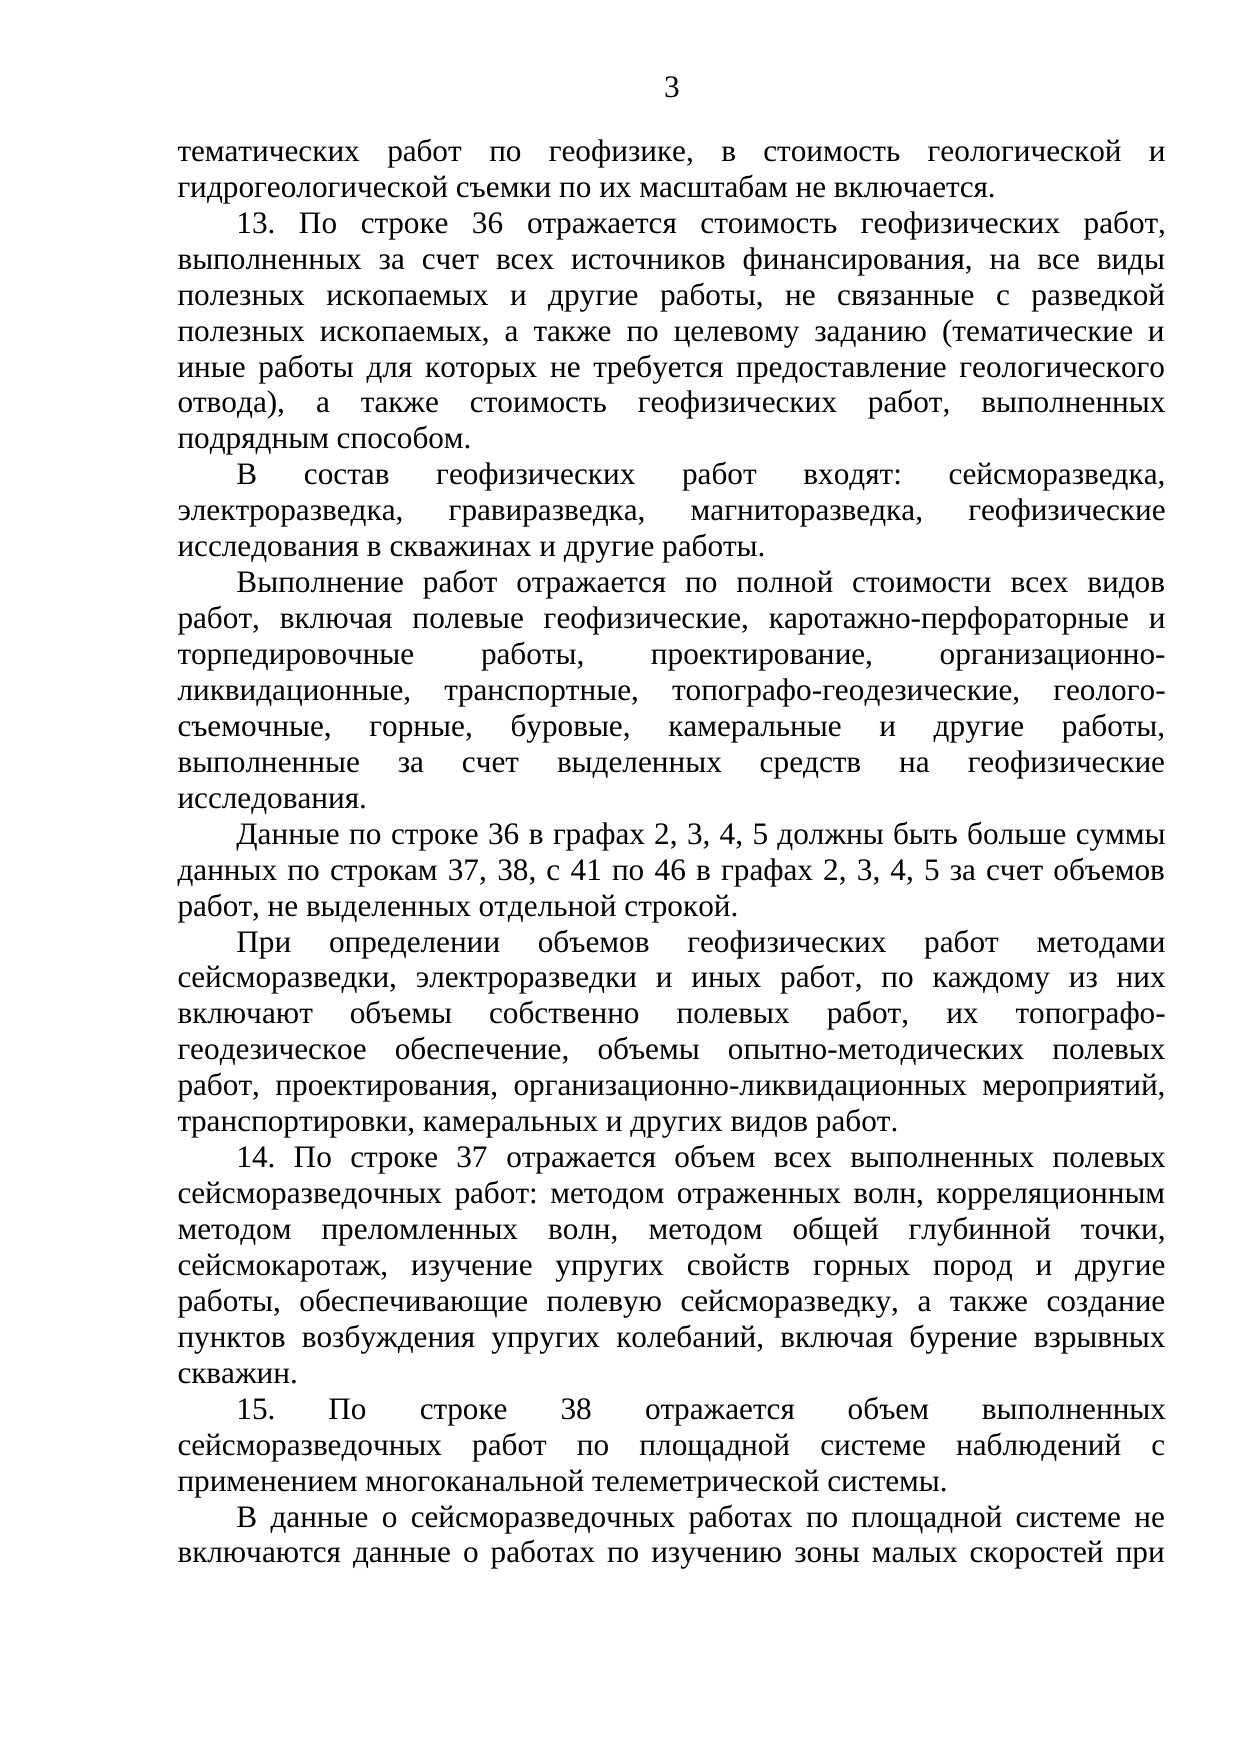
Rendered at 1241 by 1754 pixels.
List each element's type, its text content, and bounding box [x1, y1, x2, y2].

text 13. По строке 36 отражается стоимость геофизических работ, выполненных за счет всех источников финансирования, на все виды полезных ископаемых и другие работы, не связанные с разведкой полезных ископаемых, а также по целевому заданию (тематические и иные работы для которых не требуется предоставление геологического отвода), а также стоимость геофизических работ, выполненных подрядным способом. [177, 204, 1166, 456]
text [177, 1498, 1166, 1570]
text В состав геофизических работ входят: сейсморазведка, электроразведка, гравиразведка, магниторазведка, геофизические исследования в скважинах и другие работы. [177, 456, 1166, 563]
text Выполнение работ отражается по полной стоимости всех видов работ, включая полевые геофизические, каротажно-перфораторные и торпедировочные работы, проектирование, организационно-ликвидационные, транспортные, топографо-геодезические, геолого-съемочные, горные, буровые, камеральные и другие работы, выполненные за счет выделенных средств на геофизические исследования. [177, 563, 1166, 815]
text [177, 132, 1166, 204]
text 15. По строке 38 отражается объем выполненных сейсморазведочных работ по площадной системе наблюдений с применением многоканальной телеметрической системы. [177, 1390, 1166, 1498]
text 14. По строке 37 отражается объем всех выполненных полевых сейсморазведочных работ: методом отраженных волн, корреляционным методом преломленных волн, методом общей глубинной точки, сейсмокаротаж, изучение упругих свойств горных пород и другие работы, обеспечивающие полевую сейсморазведку, а также создание пунктов возбуждения упругих колебаний, включая бурение взрывных скважин. [177, 1138, 1166, 1390]
text Данные по строке 36 в графах 2, 3, 4, 5 должны быть больше суммы данных по строкам 37, 38, с 41 по 46 в графах 2, 3, 4, 5 за счет объемов работ, не выделенных отдельной строкой. [177, 815, 1166, 923]
text При определении объемов геофизических работ методами сейсморазведки, электроразведки и иных работ, по каждому из них включают объемы собственно полевых работ, их топографо-геодезическое обеспечение, объемы опытно-методических полевых работ, проектирования, организационно-ликвидационных мероприятий, транспортировки, камеральных и других видов работ. [177, 923, 1166, 1138]
